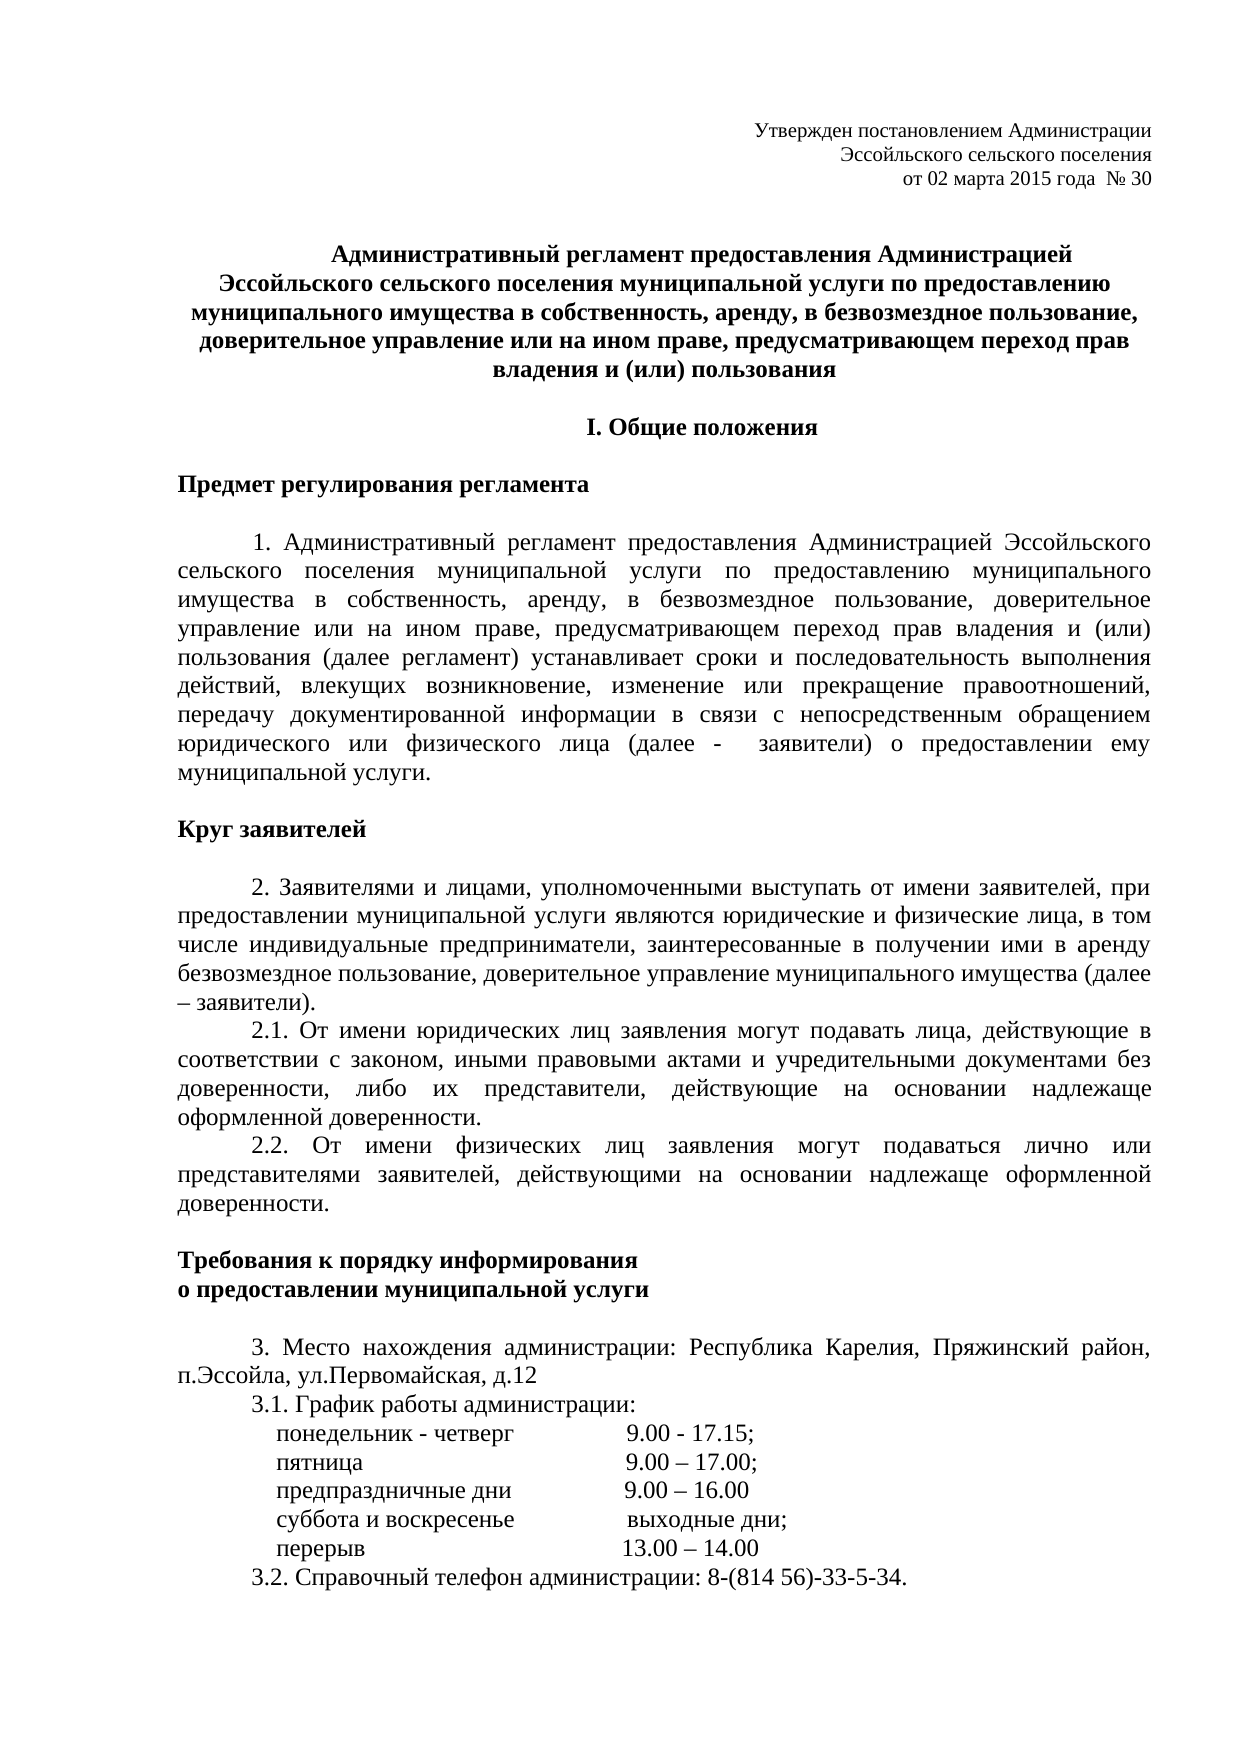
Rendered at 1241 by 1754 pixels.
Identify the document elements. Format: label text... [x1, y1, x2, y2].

text о предоставлении муниципальной услуги [177, 1274, 1152, 1303]
text 2.1. От имени юридических лиц заявления могут подавать лица, действующие в соответствии с законом, иными правовыми актами и учредительными документами без доверенности, либо их представители, действующие на основании надлежаще оформленной доверенности. [177, 1016, 1152, 1131]
text перерыв 13.00 – 14.00 [177, 1533, 1152, 1562]
text понедельник - четверг 9.00 - 17.15; [177, 1418, 1152, 1447]
text 2. Заявителями и лицами, уполномоченными выступать от имени заявителей, при предоставлении муниципальной услуги являются юридические и физические лица, в том числе индивидуальные предприниматели, заинтересованные в получении ими в аренду безвозмездное пользование, доверительное управление муниципального имущества (далее – заявители). [177, 872, 1152, 1016]
text суббота и воскресенье выходные дни; [177, 1504, 1152, 1533]
text предпраздничные дни 9.00 – 16.00 [177, 1476, 1152, 1504]
text Административный регламент предоставления Администрацией Эссойльского сельского поселения муниципальной услуги по предоставлению муниципального имущества в собственность, аренду, в безвозмездное пользование, доверительное управление или на ином праве, предусматривающем переход прав владения и (или) пользования [177, 239, 1152, 383]
text 2.2. От имени физических лиц заявления могут подаваться лично или представителями заявителей, действующими на основании надлежаще оформленной доверенности. [177, 1131, 1152, 1217]
text Круг заявителей [177, 814, 1152, 843]
text пятница 9.00 – 17.00; [177, 1447, 1152, 1476]
text 3.2. Справочный телефон администрации: 8-(814 56)-33-5-34. [177, 1562, 1152, 1591]
text Предмет регулирования регламента [177, 469, 1152, 498]
text 3. Место нахождения администрации: Республика Карелия, Пряжинский район, п.Эссойла, ул.Первомайская, д.12 [177, 1332, 1152, 1389]
subtitle от 02 марта 2015 года № 30 [177, 166, 1152, 190]
subtitle Утвержден постановлением Администрации [177, 118, 1152, 142]
subtitle Эссойльского сельского поселения [177, 142, 1152, 166]
text 3.1. График работы администрации: [177, 1389, 1152, 1418]
text I. Общие положения [177, 412, 1152, 441]
text 1. Административный регламент предоставления Администрацией Эссойльского сельского поселения муниципальной услуги по предоставлению муниципального имущества в собственность, аренду, в безвозмездное пользование, доверительное управление или на ином праве, предусматривающем переход прав владения и (или) пользования (далее регламент) устанавливает сроки и последовательность выполнения действий, влекущих возникновение, изменение или прекращение правоотношений, передачу документированной информации в связи с непосредственным обращением юридического или физического лица (далее - заявители) о предоставлении ему муниципальной услуги. [177, 527, 1152, 786]
text Требования к порядку информирования [177, 1246, 1152, 1274]
